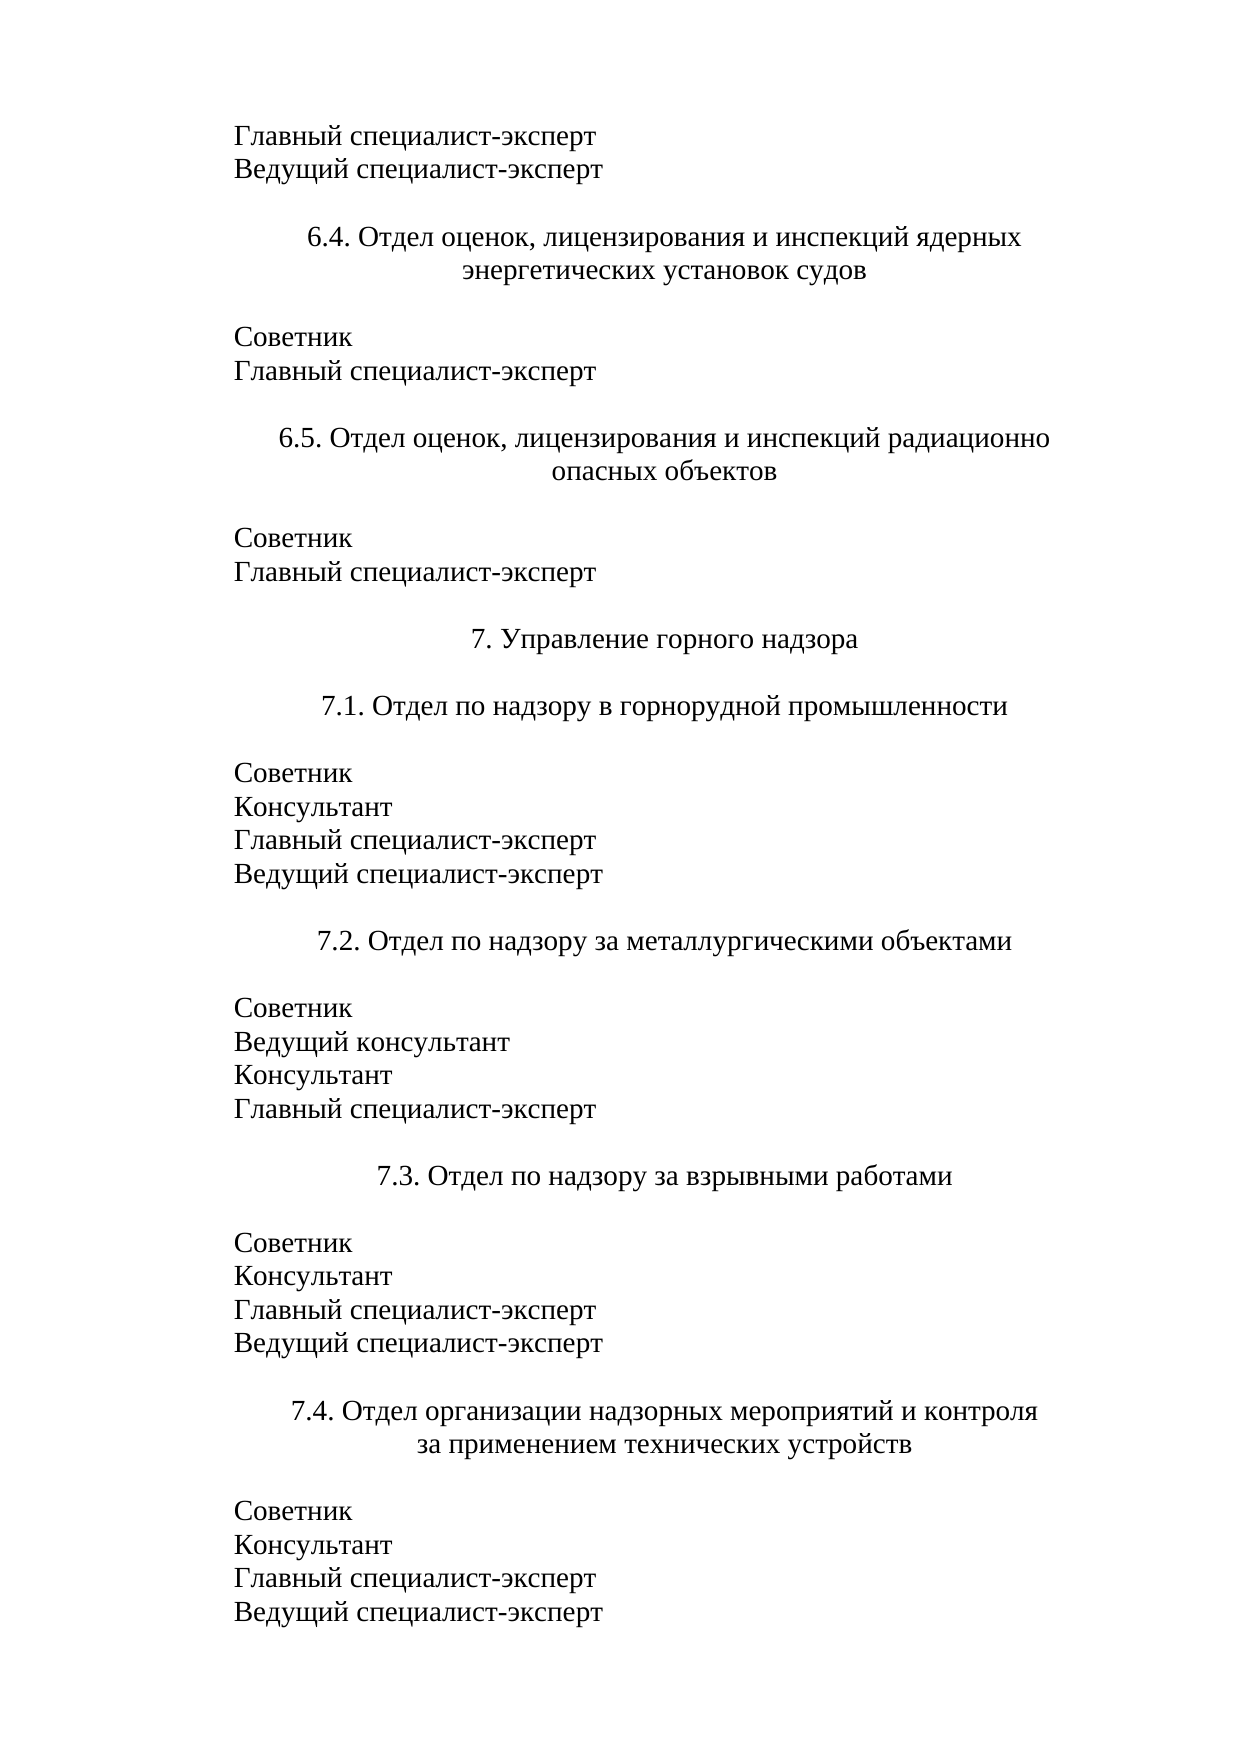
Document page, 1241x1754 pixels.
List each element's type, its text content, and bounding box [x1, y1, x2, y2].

text Советник [177, 1225, 1152, 1258]
text 6.4. Отдел оценок, лицензирования и инспекций ядерных [177, 219, 1152, 252]
text Ведущий консультант [177, 1024, 1152, 1057]
text 7.1. Отдел по надзору в горнорудной промышленности [177, 688, 1152, 722]
text 7.2. Отдел по надзору за металлургическими объектами [177, 923, 1152, 957]
text 6.5. Отдел оценок, лицензирования и инспекций радиационно [177, 420, 1152, 453]
text Ведущий специалист-эксперт [177, 1326, 1152, 1359]
text Советник [177, 755, 1152, 789]
text Советник [177, 319, 1152, 353]
text Консультант [177, 1527, 1152, 1560]
text Ведущий специалист-эксперт [177, 1594, 1152, 1627]
text Главный специалист-эксперт [177, 822, 1152, 856]
text Консультант [177, 1258, 1152, 1292]
text энергетических установок судов [177, 252, 1152, 286]
text Главный специалист-эксперт [177, 353, 1152, 386]
text Главный специалист-эксперт [177, 1091, 1152, 1124]
text 7.3. Отдел по надзору за взрывными работами [177, 1158, 1152, 1191]
text Консультант [177, 1057, 1152, 1091]
text Главный специалист-эксперт [177, 554, 1152, 588]
text Ведущий специалист-эксперт [177, 152, 1152, 185]
text 7. Управление горного надзора [177, 621, 1152, 655]
text Главный специалист-эксперт [177, 118, 1152, 152]
text за применением технических устройств [177, 1426, 1152, 1460]
text Главный специалист-эксперт [177, 1292, 1152, 1326]
text Ведущий специалист-эксперт [177, 856, 1152, 889]
text Главный специалист-эксперт [177, 1560, 1152, 1594]
text 7.4. Отдел организации надзорных мероприятий и контроля [177, 1393, 1152, 1426]
text Советник [177, 521, 1152, 554]
text Консультант [177, 789, 1152, 822]
text Советник [177, 1493, 1152, 1527]
text Советник [177, 990, 1152, 1024]
text опасных объектов [177, 453, 1152, 487]
